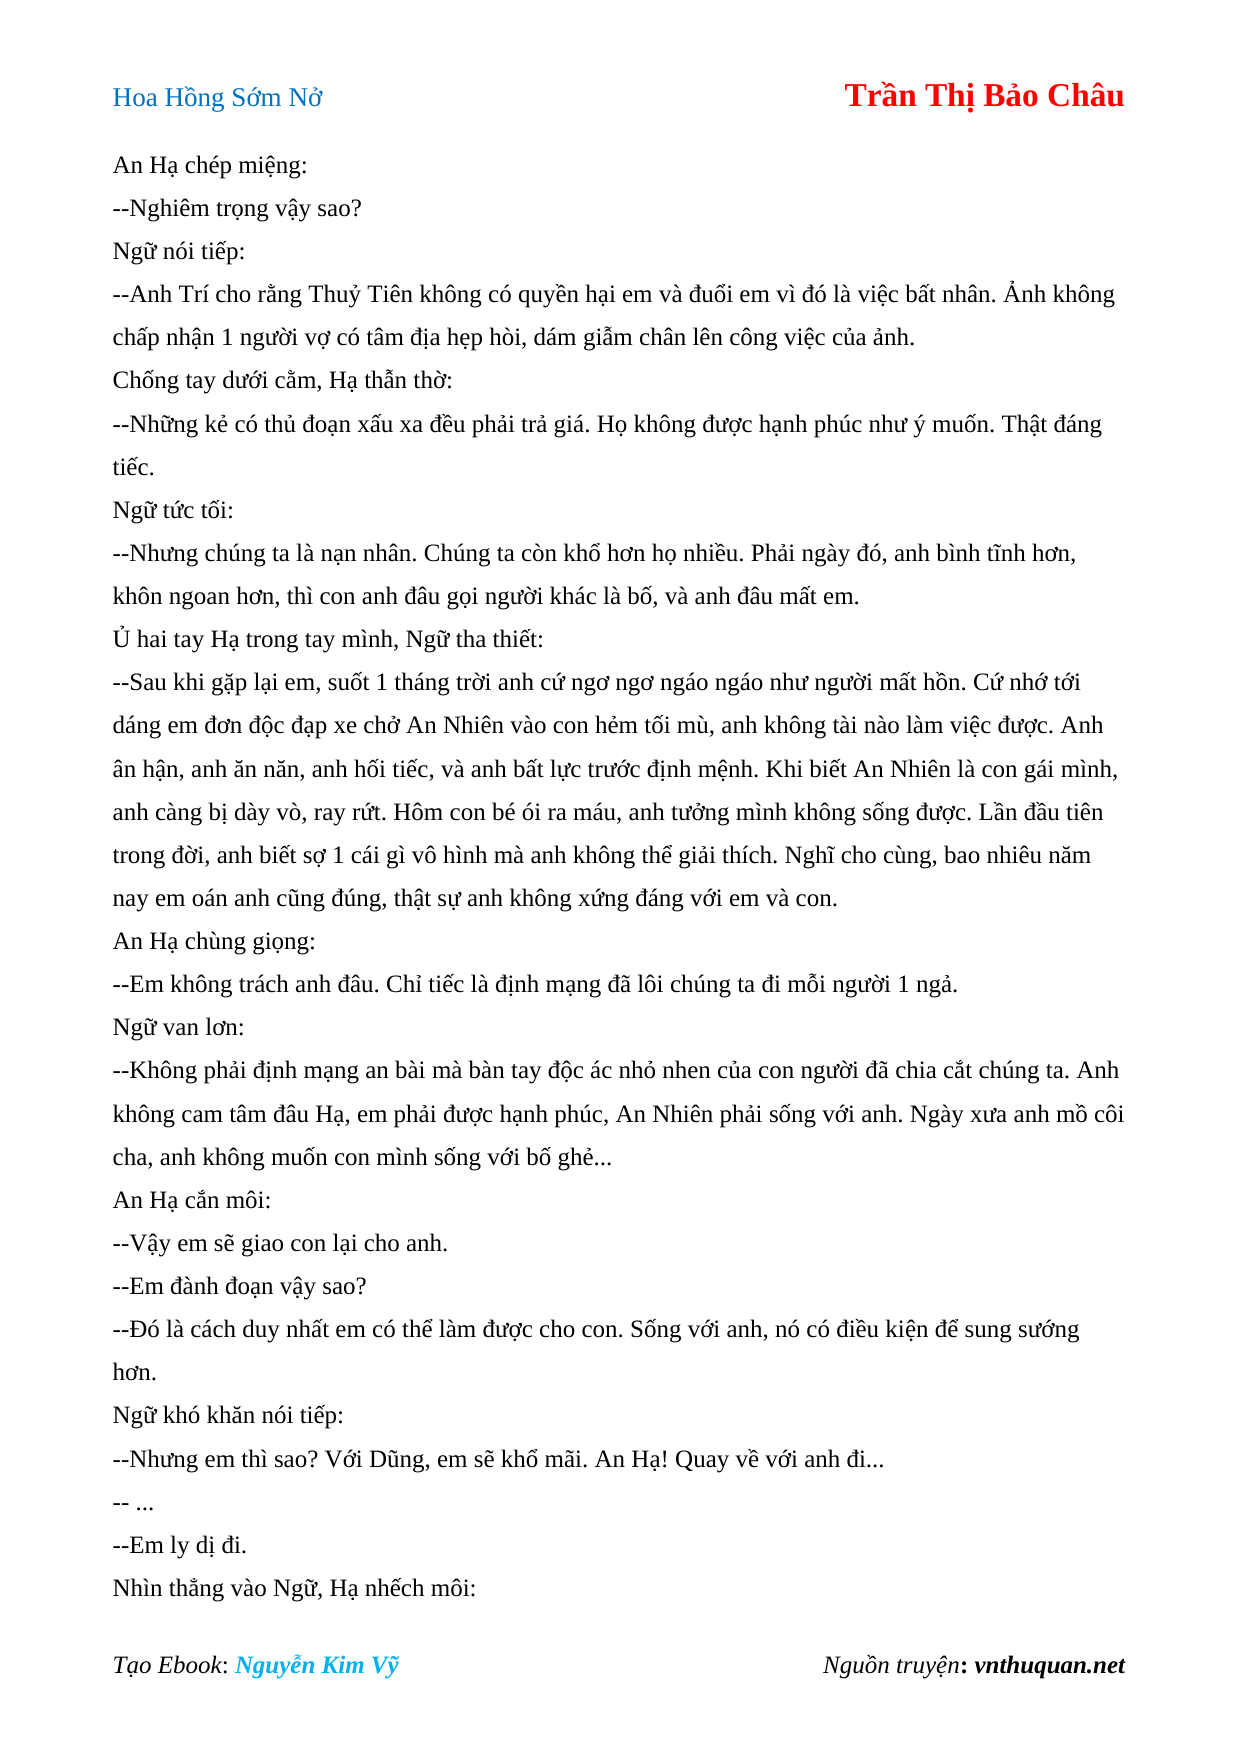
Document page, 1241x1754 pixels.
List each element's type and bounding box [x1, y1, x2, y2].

text [112, 150, 1128, 1602]
